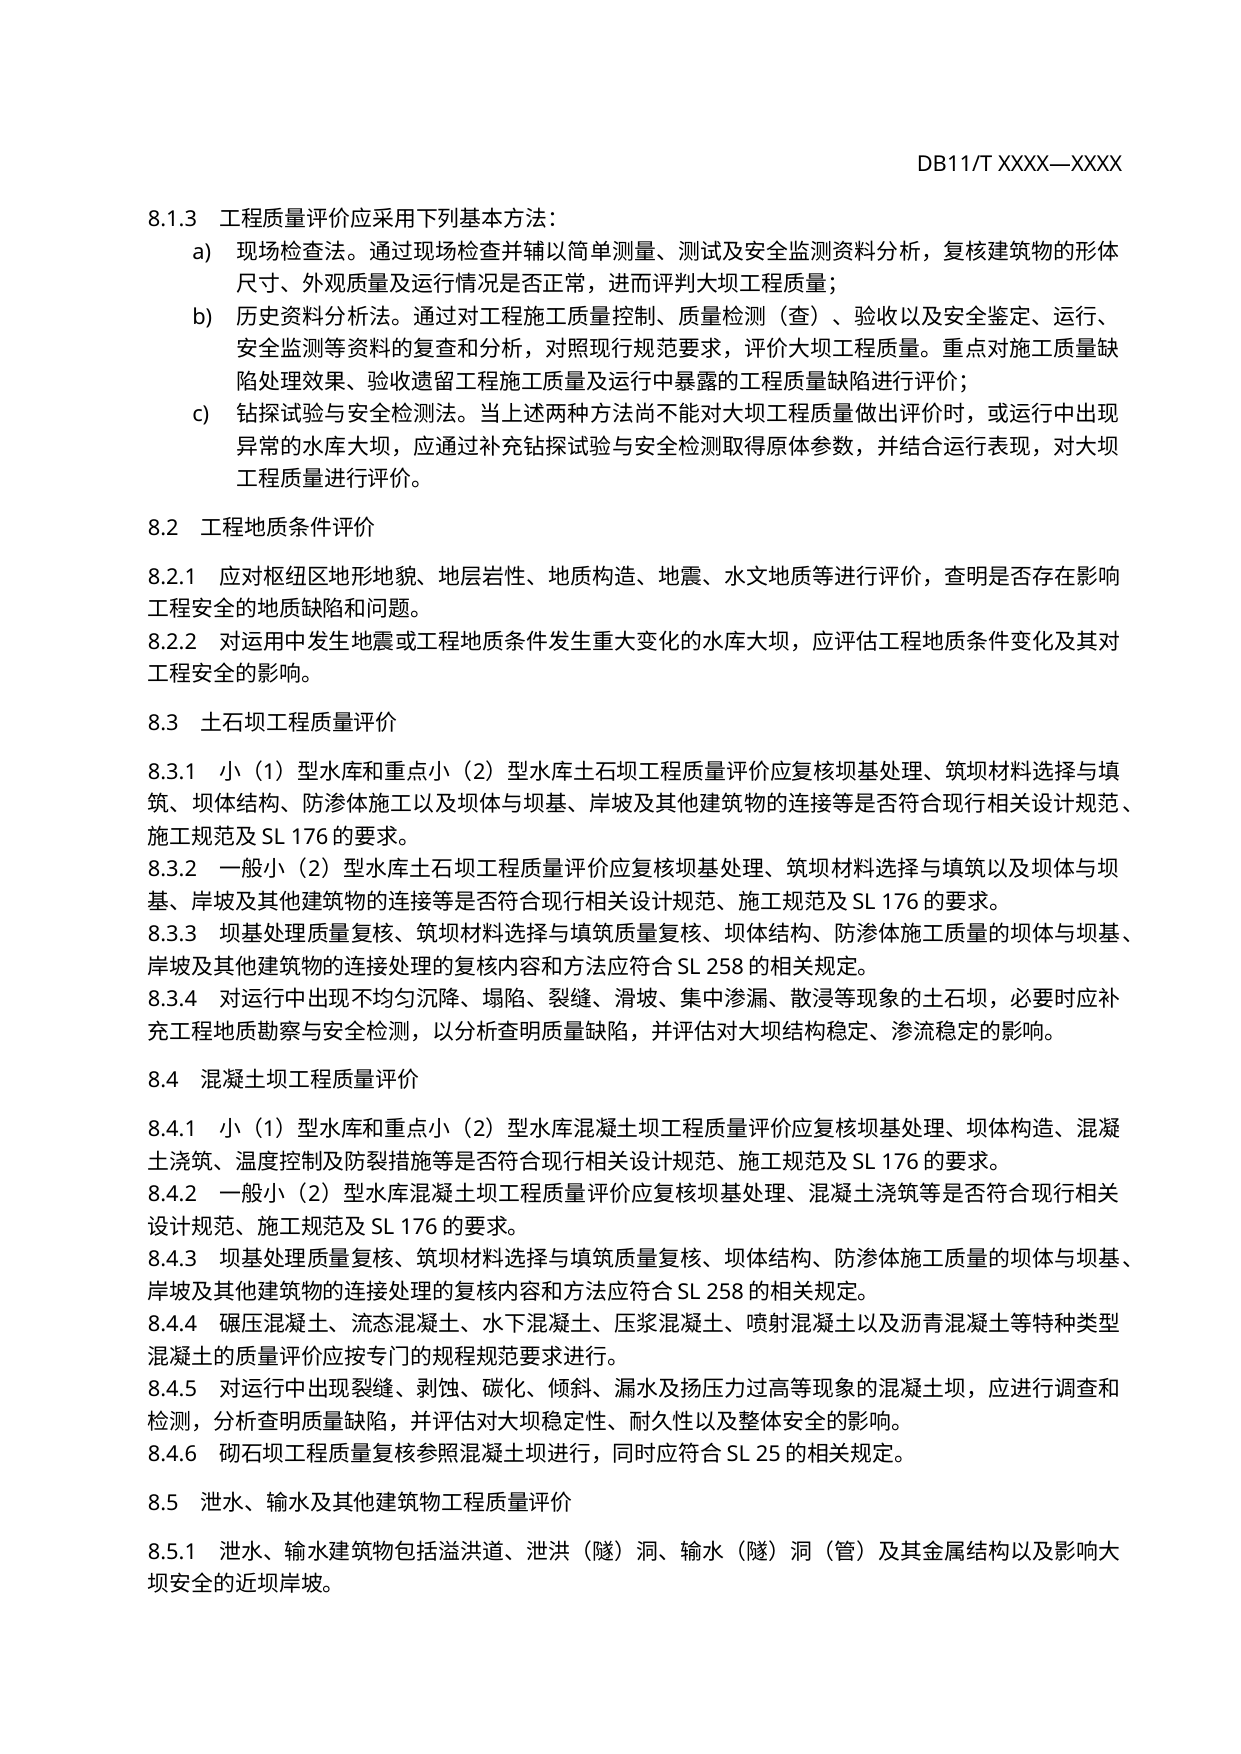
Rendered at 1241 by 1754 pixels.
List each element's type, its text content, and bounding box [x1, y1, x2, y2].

text 坝基处理质量复核、筑坝材料选择与填筑质量复核、坝体结构、防渗体施工质量的坝体与坝基、岸坡及其他建筑物的连接处理的复核内容和方法应符合SL 258的相关规定。 [148, 1241, 1122, 1306]
text 对运用中发生地震或工程地质条件发生重大变化的水库大坝，应评估工程地质条件变化及其对工程安全的影响。 [148, 623, 1122, 688]
text 一般小（2）型水库混凝土坝工程质量评价应复核坝基处理、混凝土浇筑等是否符合现行相关设计规范、施工规范及SL 176的要求。 [148, 1176, 1122, 1241]
text 应对枢纽区地形地貌、地层岩性、地质构造、地震、水文地质等进行评价，查明是否存在影响工程安全的地质缺陷和问题。 [148, 558, 1122, 623]
text 土石坝工程质量评价 [148, 704, 1122, 737]
list 现场检查法。通过现场检查并辅以简单测量、测试及安全监测资料分析，复核建筑物的形体尺寸、外观质量及运行情况是否正常，进而评判大坝工程质量； [192, 233, 1122, 298]
text 坝基处理质量复核、筑坝材料选择与填筑质量复核、坝体结构、防渗体施工质量的坝体与坝基、岸坡及其他建筑物的连接处理的复核内容和方法应符合SL 258的相关规定。 [148, 916, 1122, 981]
text 对运行中出现裂缝、剥蚀、碳化、倾斜、漏水及扬压力过高等现象的混凝土坝，应进行调查和检测，分析查明质量缺陷，并评估对大坝稳定性、耐久性以及整体安全的影响。 [148, 1371, 1122, 1436]
text 小（1）型水库和重点小（2）型水库混凝土坝工程质量评价应复核坝基处理、坝体构造、混凝土浇筑、温度控制及防裂措施等是否符合现行相关设计规范、施工规范及SL 176的要求。 [148, 1111, 1122, 1176]
text 工程质量评价应采用下列基本方法： [148, 201, 1122, 233]
text 小（1）型水库和重点小（2）型水库土石坝工程质量评价应复核坝基处理、筑坝材料选择与填筑、坝体结构、防渗体施工以及坝体与坝基、岸坡及其他建筑物的连接等是否符合现行相关设计规范、施工规范及SL 176的要求。 [148, 753, 1122, 851]
text 混凝土坝工程质量评价 [148, 1062, 1122, 1094]
text 碾压混凝土、流态混凝土、水下混凝土、压浆混凝土、喷射混凝土以及沥青混凝土等特种类型混凝土的质量评价应按专门的规程规范要求进行。 [148, 1306, 1122, 1371]
text 一般小（2）型水库土石坝工程质量评价应复核坝基处理、筑坝材料选择与填筑以及坝体与坝基、岸坡及其他建筑物的连接等是否符合现行相关设计规范、施工规范及SL 176的要求。 [148, 851, 1122, 916]
text 对运行中出现不均匀沉降、塌陷、裂缝、滑坡、集中渗漏、散浸等现象的土石坝，必要时应补充工程地质勘察与安全检测，以分析查明质量缺陷，并评估对大坝结构稳定、渗流稳定的影响。 [148, 981, 1122, 1046]
text 泄水、输水及其他建筑物工程质量评价 [148, 1484, 1122, 1517]
text 工程地质条件评价 [148, 509, 1122, 542]
text 泄水、输水建筑物包括溢洪道、泄洪（隧）洞、输水（隧）洞（管）及其金属结构以及影响大坝安全的近坝岸坡。 [148, 1533, 1122, 1598]
list 历史资料分析法。通过对工程施工质量控制、质量检测（查）、验收以及安全鉴定、运行、安全监测等资料的复查和分析，对照现行规范要求，评价大坝工程质量。重点对施工质量缺陷处理效果、验收遗留工程施工质量及运行中暴露的工程质量缺陷进行评价； [192, 298, 1122, 396]
text 砌石坝工程质量复核参照混凝土坝进行，同时应符合SL 25的相关规定。 [148, 1436, 1122, 1468]
list 钻探试验与安全检测法。当上述两种方法尚不能对大坝工程质量做出评价时，或运行中出现异常的水库大坝，应通过补充钻探试验与安全检测取得原体参数，并结合运行表现，对大坝工程质量进行评价。 [192, 396, 1122, 493]
